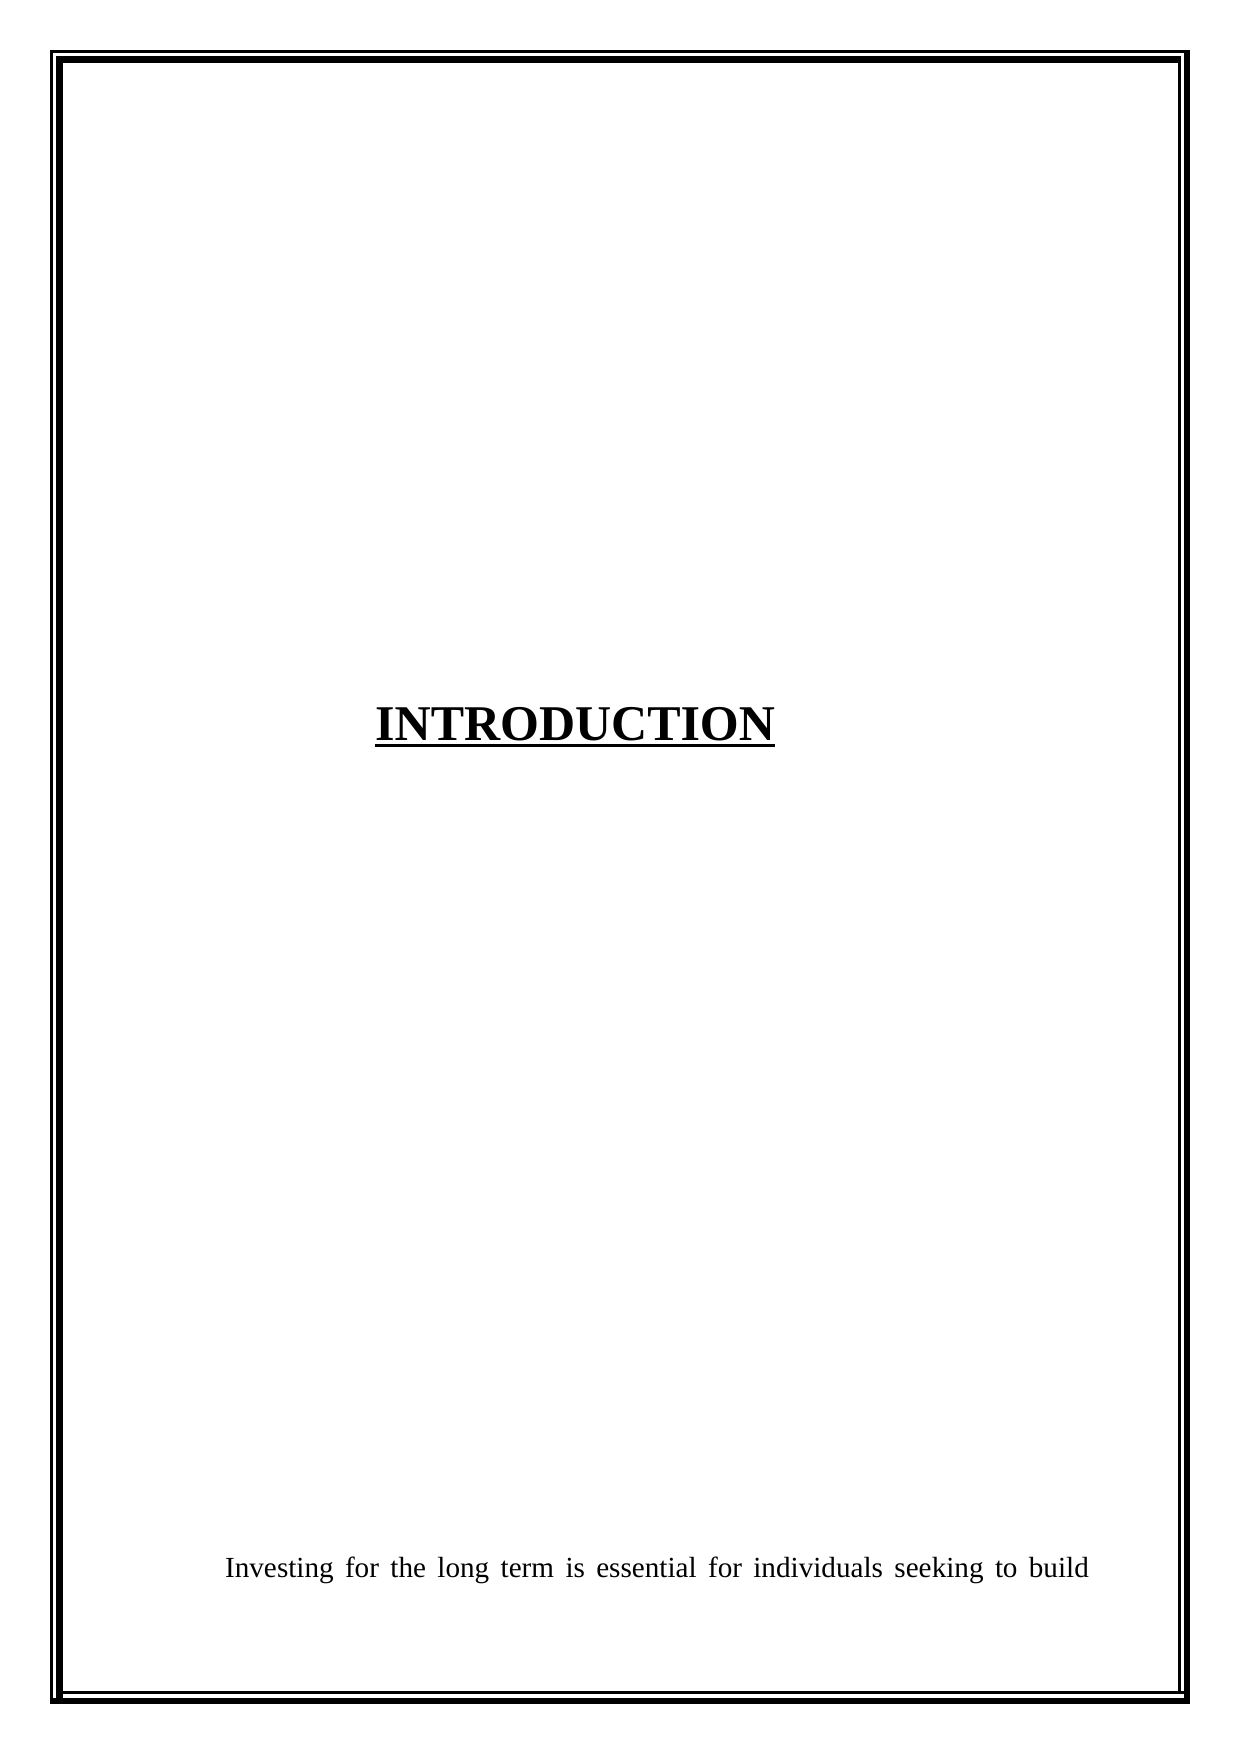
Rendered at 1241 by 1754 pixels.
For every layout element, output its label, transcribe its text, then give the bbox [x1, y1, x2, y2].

text INTRODUCTION [300, 694, 1090, 752]
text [150, 1550, 1090, 1583]
